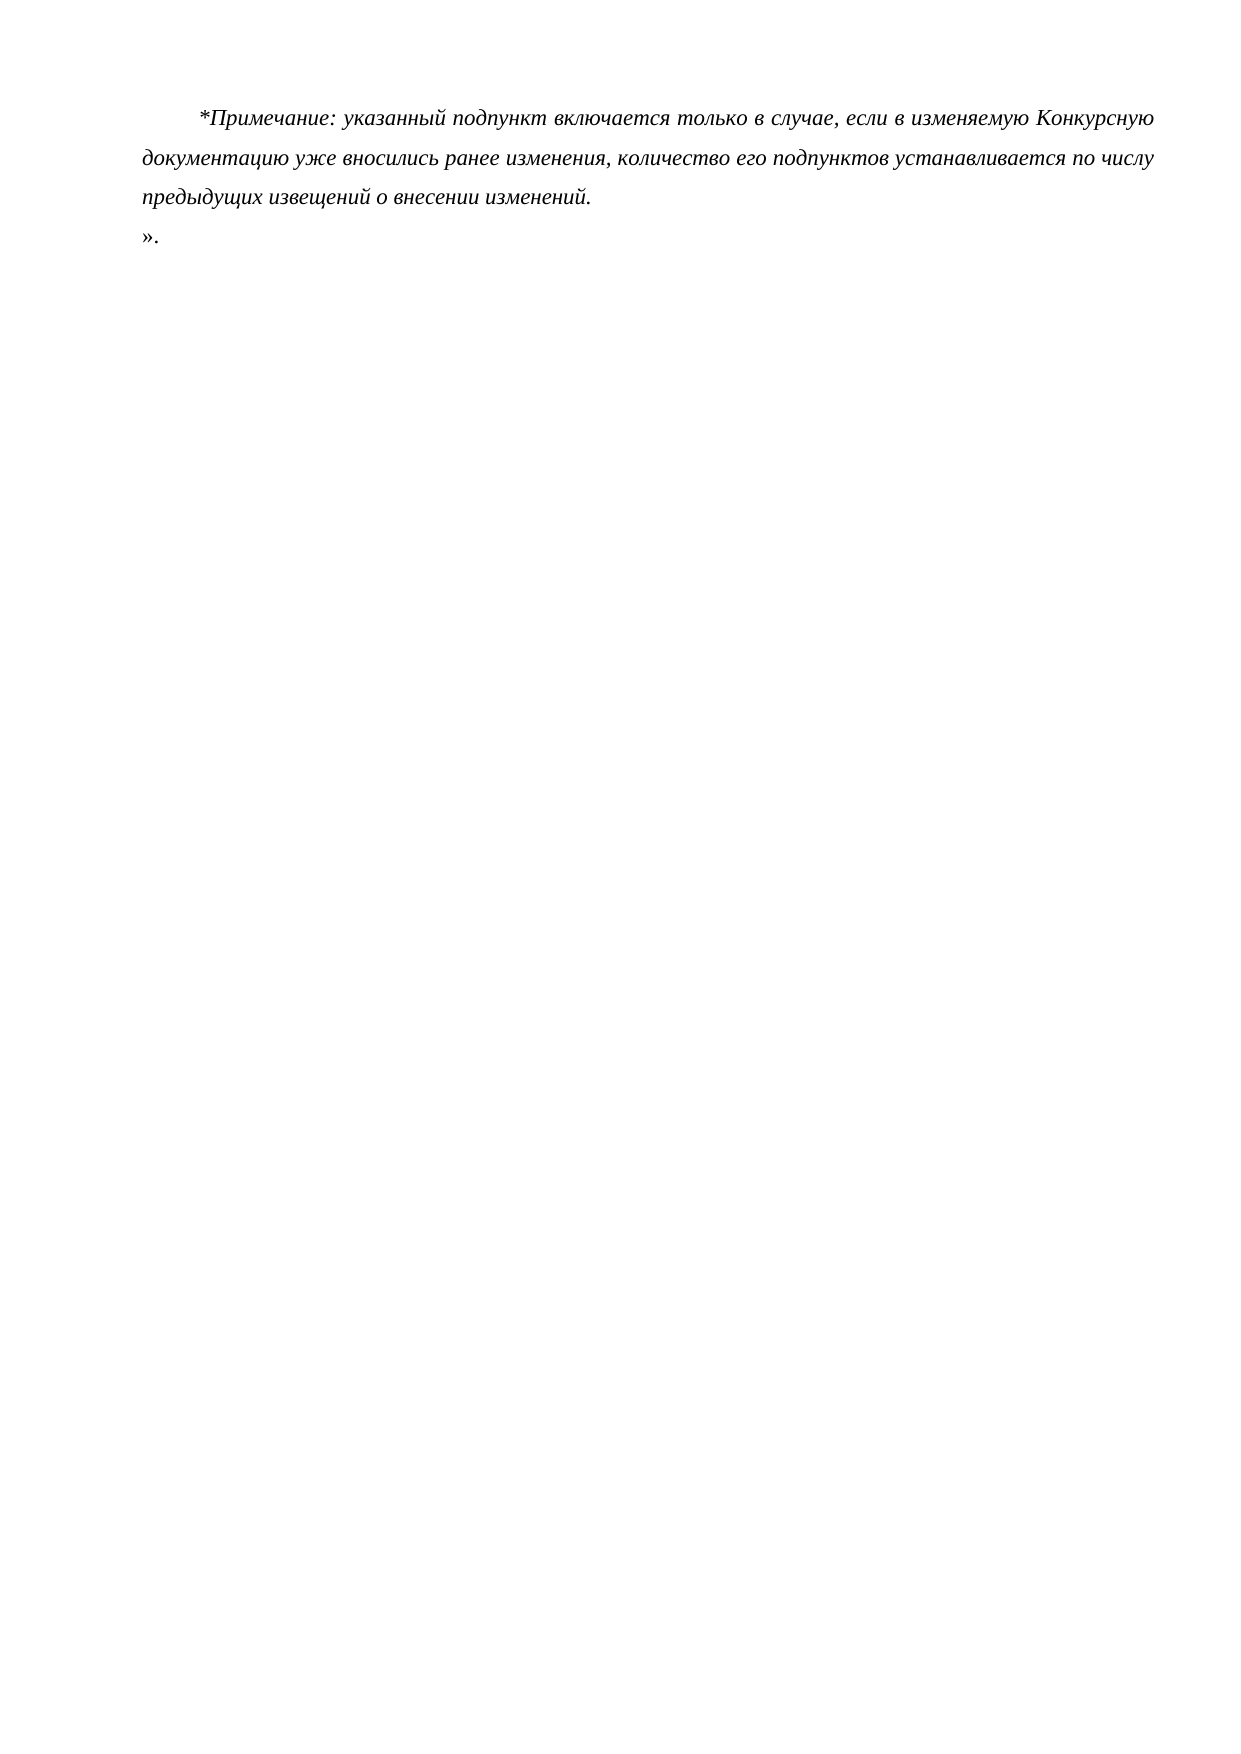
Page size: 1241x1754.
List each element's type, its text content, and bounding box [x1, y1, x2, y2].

text ». [142, 223, 1157, 249]
text *Примечание: указанный подпункт включается только в случае, если в изменяемую Конкурсную документацию уже вносились ранее изменения, количество его подпунктов устанавливается по числу предыдущих извещений о внесении изменений. [142, 104, 1157, 209]
